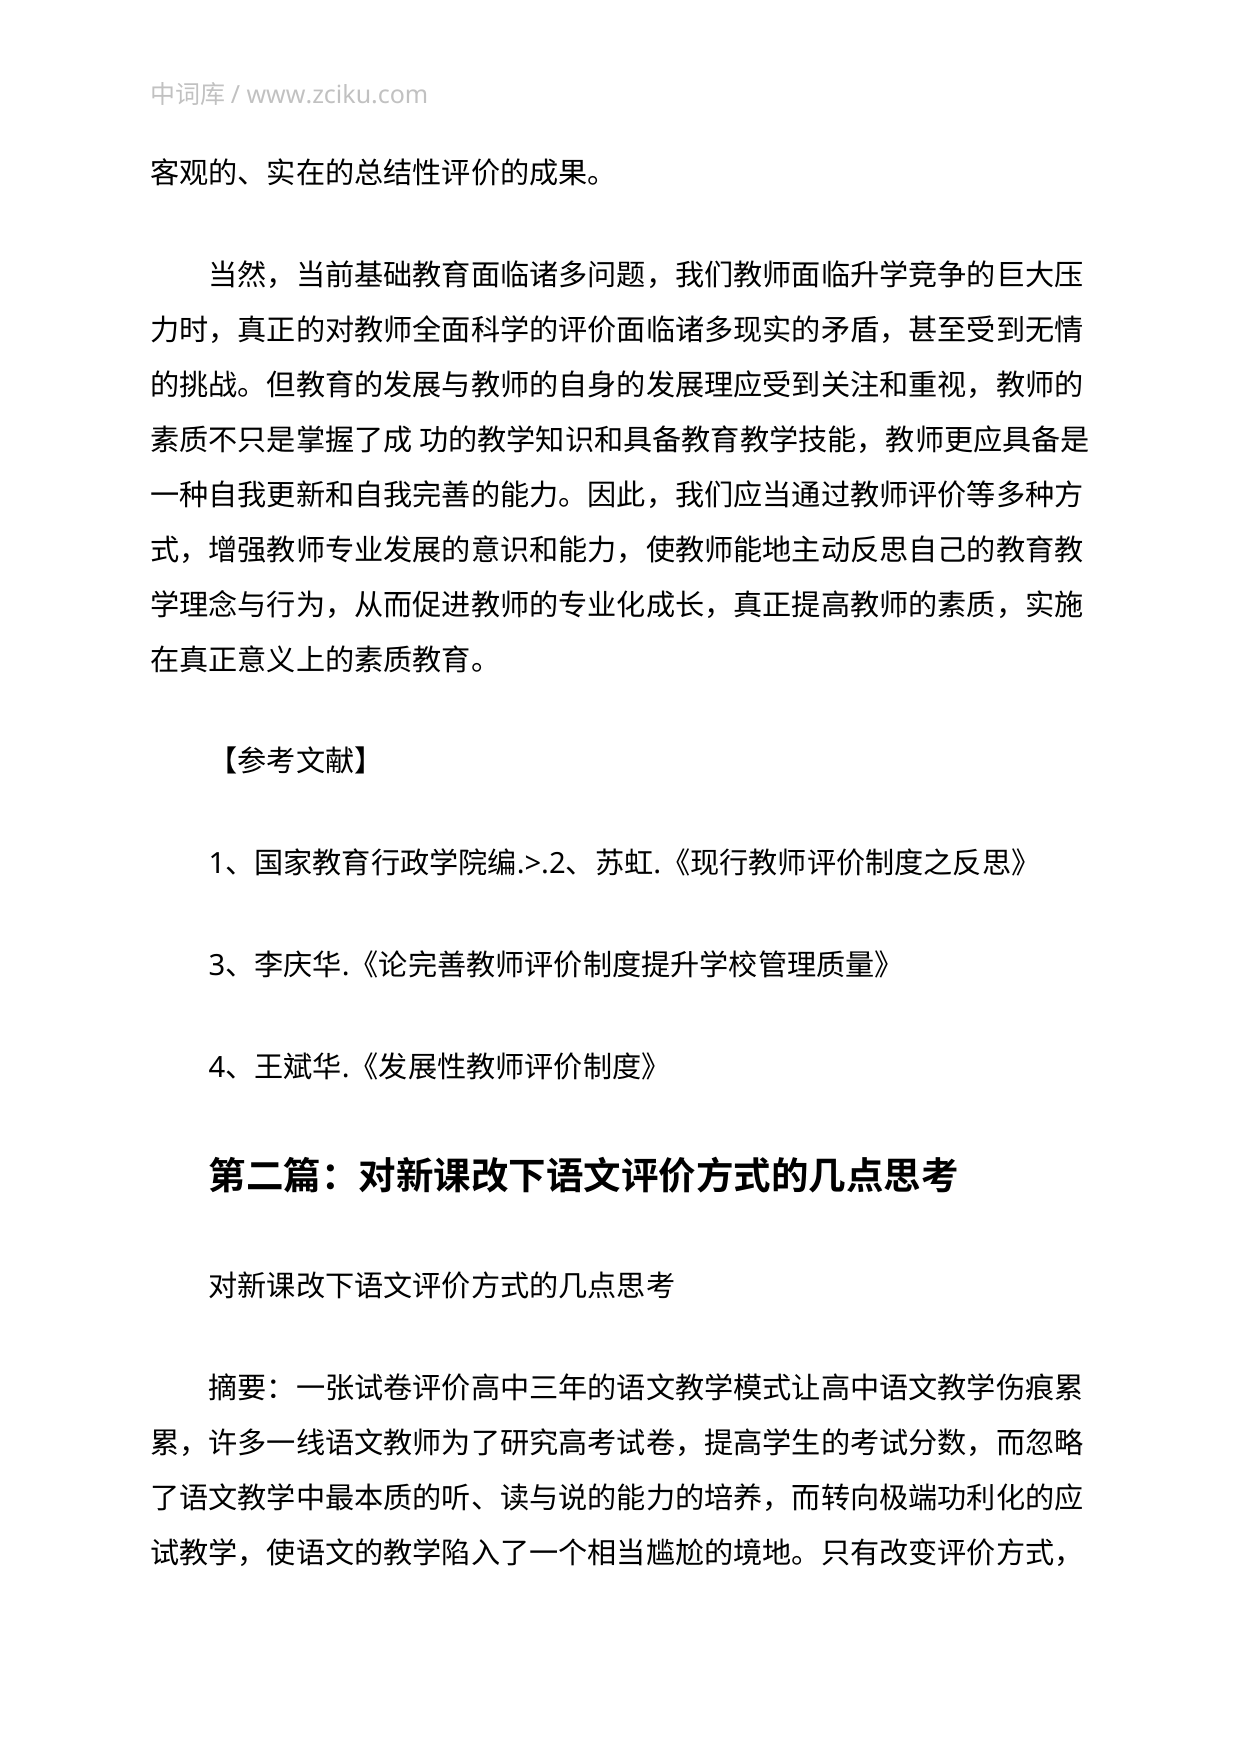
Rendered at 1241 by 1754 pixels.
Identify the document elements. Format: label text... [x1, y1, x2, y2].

text 当然，当前基础教育面临诸多问题，我们教师面临升学竞争的巨大压力时，真正的对教师全面科学的评价面临诸多现实的矛盾，甚至受到无情的挑战。但教育的发展与教师的自身的发展理应受到关注和重视，教师的素质不只是掌握了成 功的教学知识和具备教育教学技能，教师更应具备是一种自我更新和自我完善的能力。因此，我们应当通过教师评价等多种方式，增强教师专业发展的意识和能力，使教师能地主动反思自己的教育教学理念与行为，从而促进教师的专业化成长，真正提高教师的素质，实施在真正意义上的素质教育。 [150, 252, 1090, 678]
text 对新课改下语文评价方式的几点思考 [150, 1263, 1090, 1305]
text 【参考文献】 [150, 738, 1090, 780]
text 4、王斌华.《发展性教师评价制度》 [150, 1043, 1090, 1086]
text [150, 1365, 1090, 1572]
text 1、国家教育行政学院编.>.2、苏虹.《现行教师评价制度之反思》 [150, 839, 1090, 882]
text 第二篇：对新课改下语文评价方式的几点思考 [150, 1146, 1090, 1200]
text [150, 150, 1090, 192]
text 3、李庆华.《论完善教师评价制度提升学校管理质量》 [150, 942, 1090, 984]
